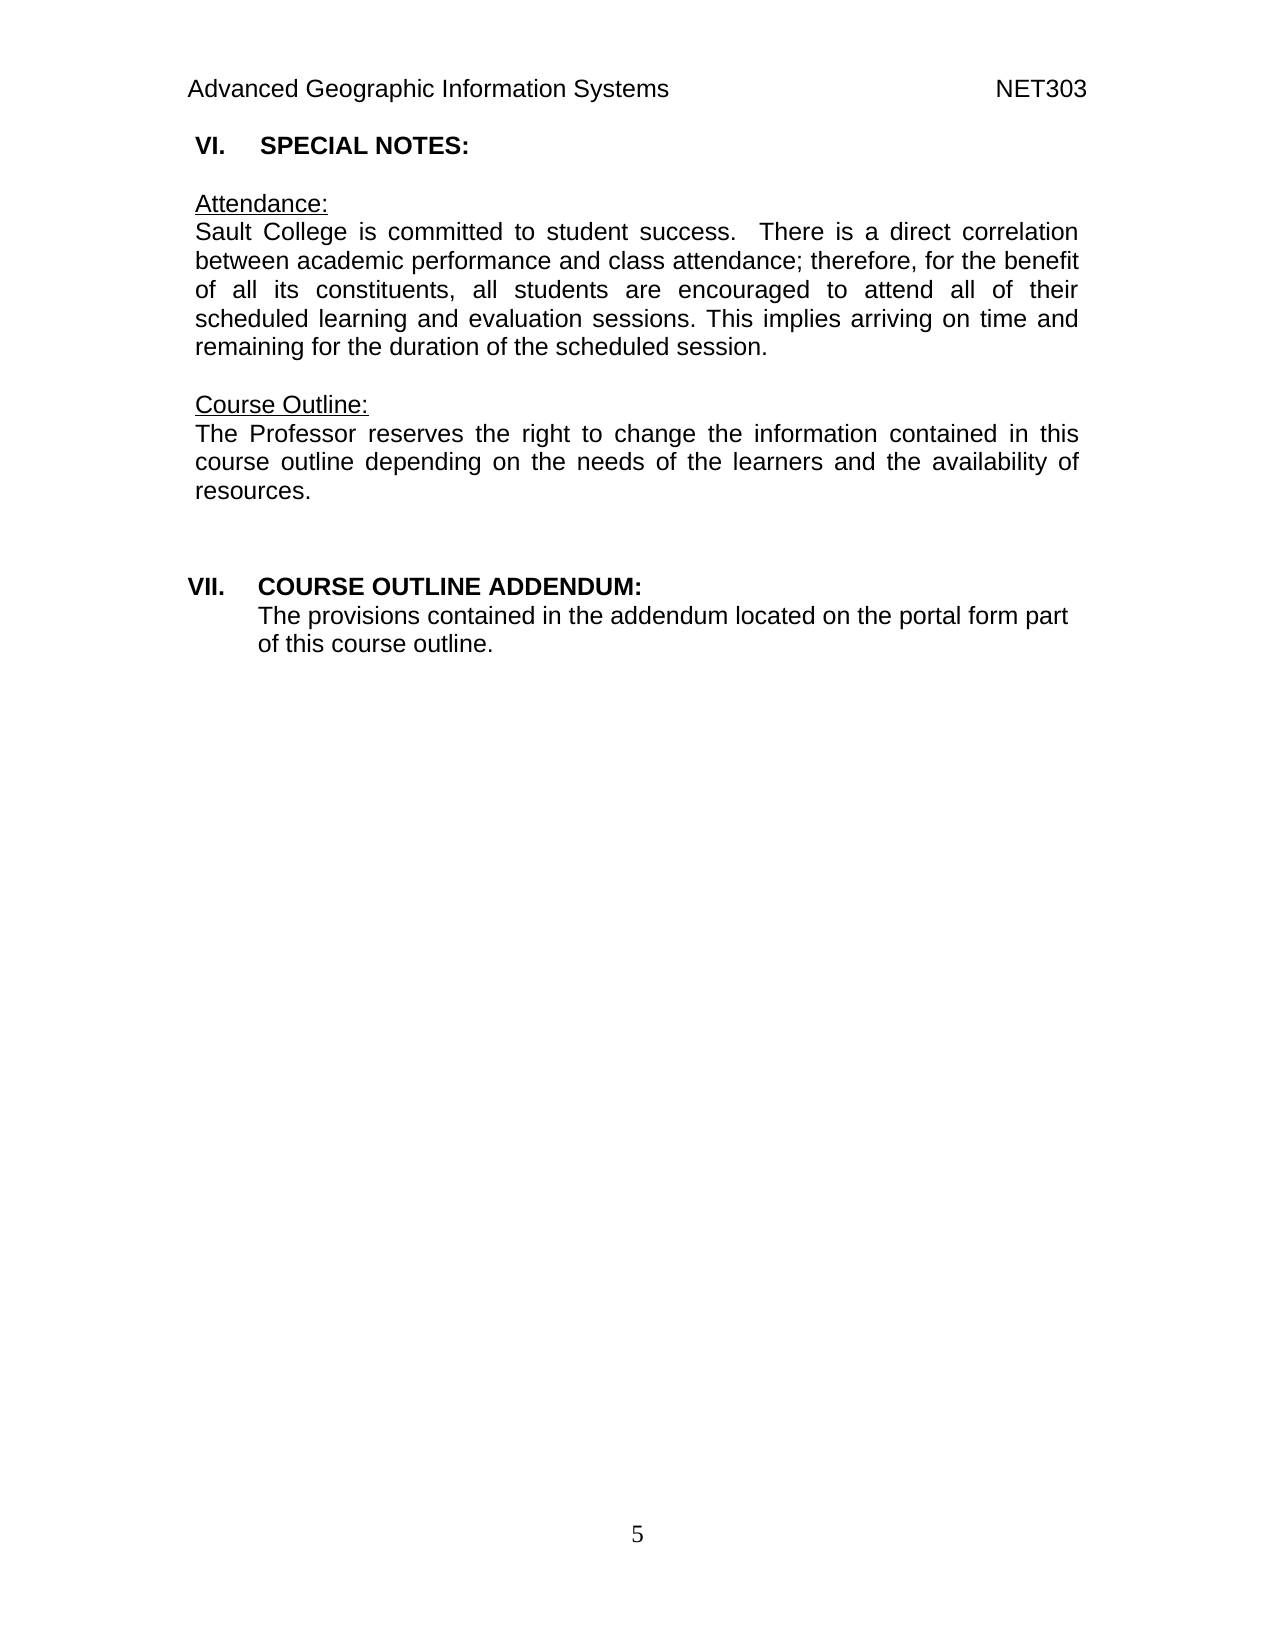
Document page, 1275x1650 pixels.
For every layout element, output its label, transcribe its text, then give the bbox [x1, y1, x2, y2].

table_header VI. SPECIAL NOTES: Attendance: Sault College is committed to student success. There is a direct correlation between academic performance and class attendance; therefore, for the benefit of all its constituents, all students are encouraged to attend all of their scheduled learning and evaluation sessions. This implies arriving on time and remaining for the duration of the scheduled session. Course Outline: The Professor reserves the right to change the information contained in this course outline depending on the needs of the learners and the availability of resources. [184, 131, 1092, 562]
table_header VII. [176, 572, 246, 658]
table_header COURSE OUTLINE ADDENDUM: The provisions contained in the addendum located on the portal form part of this course outline. [246, 572, 1099, 658]
